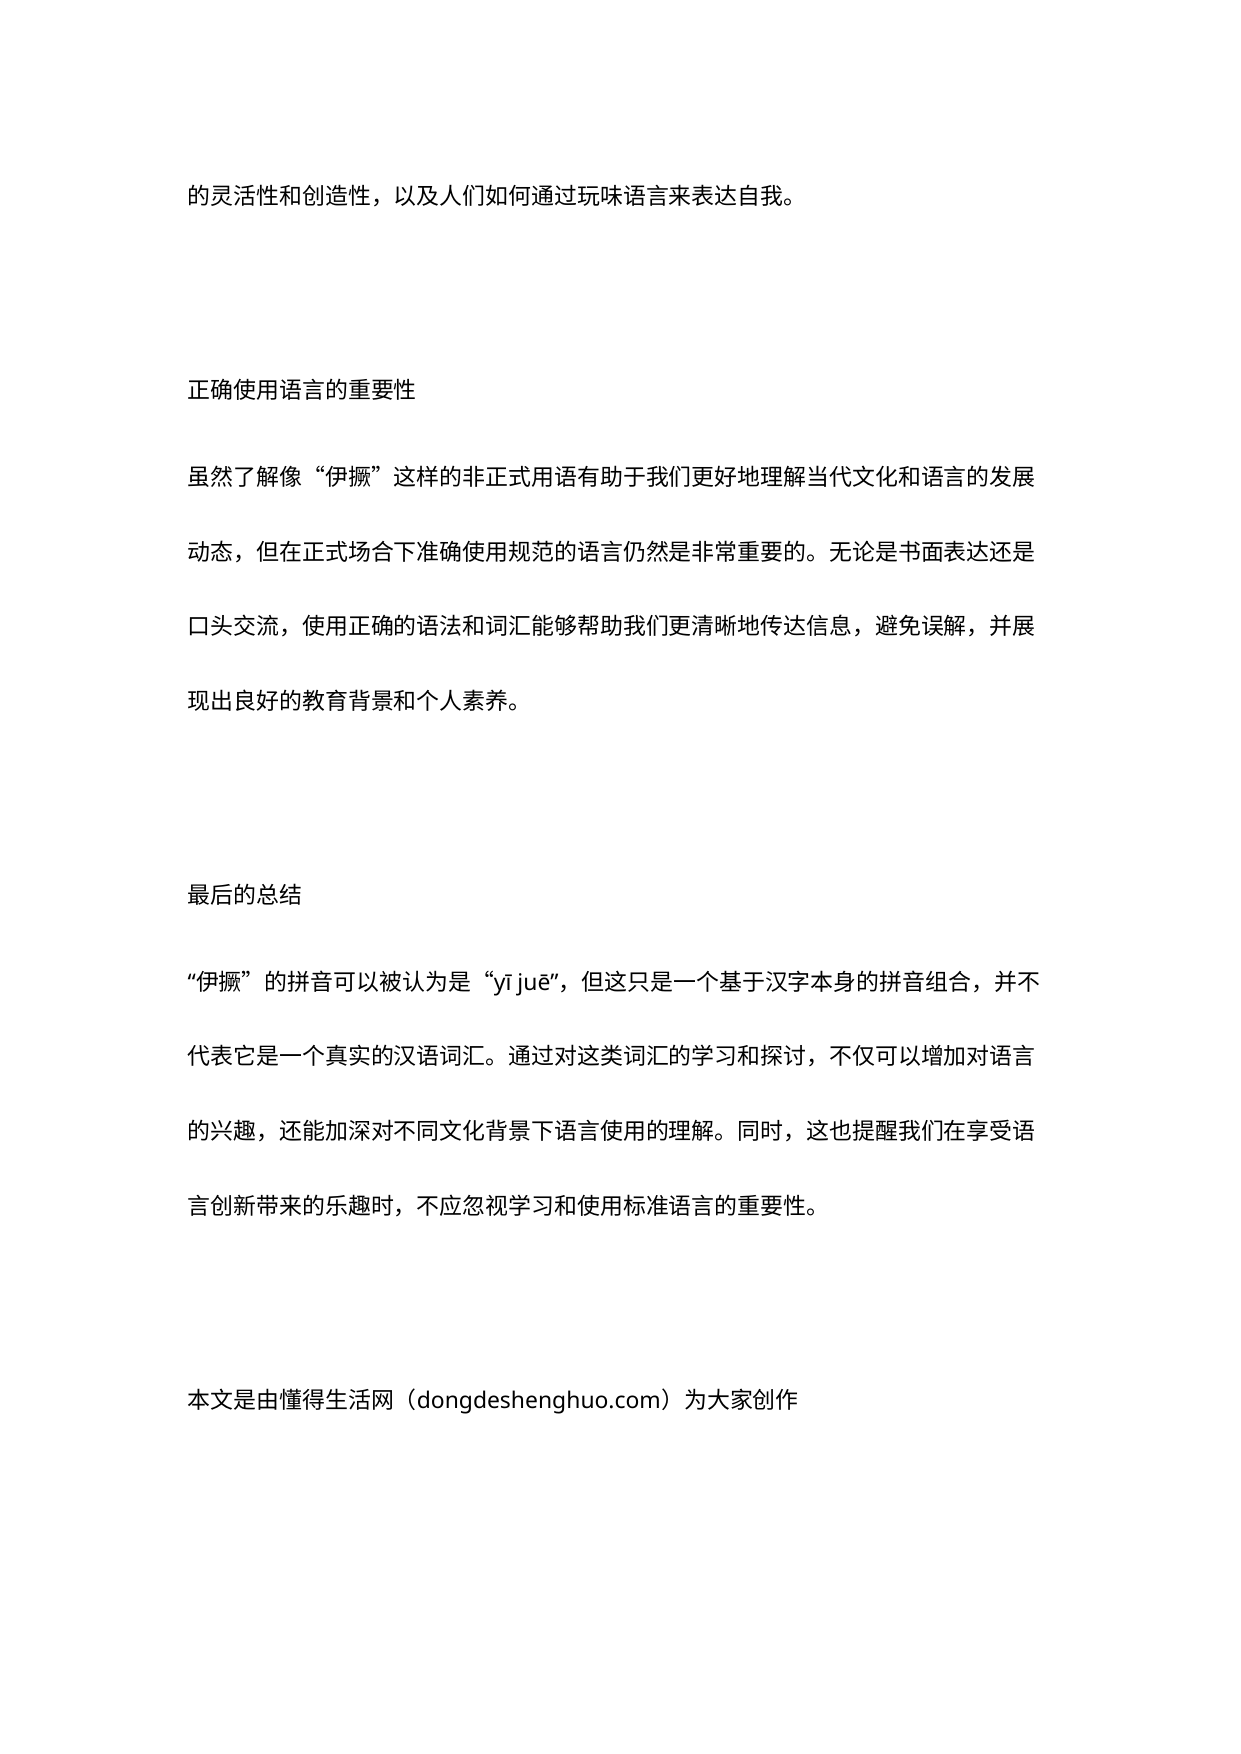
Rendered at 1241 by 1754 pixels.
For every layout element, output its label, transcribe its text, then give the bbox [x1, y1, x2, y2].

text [187, 162, 1053, 227]
text 最后的总结 [187, 861, 1053, 926]
text 本文是由懂得生活网（dongdeshenghuo.com）为大家创作 [187, 1366, 1053, 1431]
text “伊撅”的拼音可以被认为是“yī juē”，但这只是一个基于汉字本身的拼音组合，并不代表它是一个真实的汉语词汇。通过对这类词汇的学习和探讨，不仅可以增加对语言的兴趣，还能加深对不同文化背景下语言使用的理解。同时，这也提醒我们在享受语言创新带来的乐趣时，不应忽视学习和使用标准语言的重要性。 [187, 948, 1053, 1237]
text 虽然了解像“伊撅”这样的非正式用语有助于我们更好地理解当代文化和语言的发展动态，但在正式场合下准确使用规范的语言仍然是非常重要的。无论是书面表达还是口头交流，使用正确的语法和词汇能够帮助我们更清晰地传达信息，避免误解，并展现出良好的教育背景和个人素养。 [187, 443, 1053, 732]
text 正确使用语言的重要性 [187, 356, 1053, 421]
